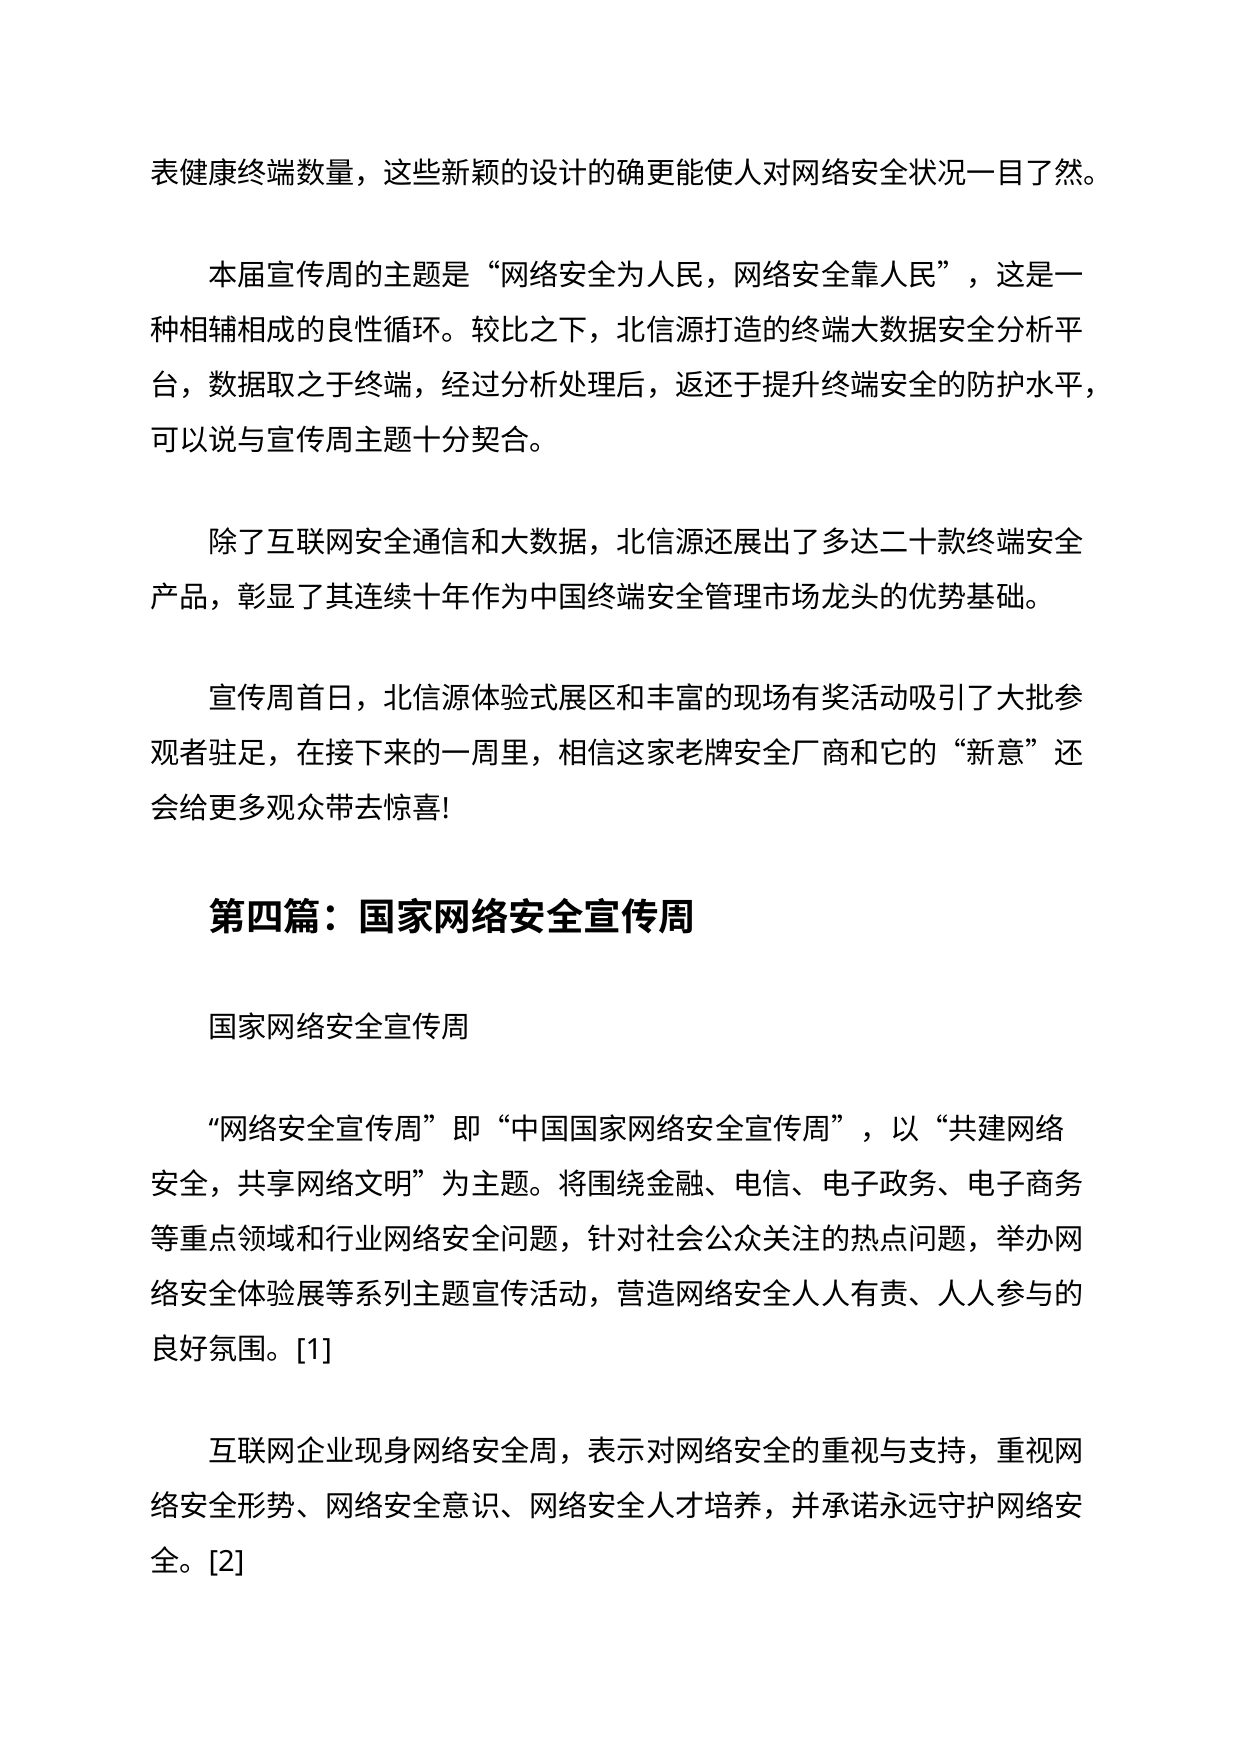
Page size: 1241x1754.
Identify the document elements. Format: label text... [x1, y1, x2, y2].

text 本届宣传周的主题是“网络安全为人民，网络安全靠人民”，这是一种相辅相成的良性循环。较比之下，北信源打造的终端大数据安全分析平台，数据取之于终端，经过分析处理后，返还于提升终端安全的防护水平，可以说与宣传周主题十分契合。 [150, 252, 1090, 459]
text 第四篇：国家网络安全宣传周 [150, 887, 1090, 941]
text 互联网企业现身网络安全周，表示对网络安全的重视与支持，重视网络安全形势、网络安全意识、网络安全人才培养，并承诺永远守护网络安全。[2] [150, 1427, 1090, 1580]
text 除了互联网安全通信和大数据，北信源还展出了多达二十款终端安全产品，彰显了其连续十年作为中国终端安全管理市场龙头的优势基础。 [150, 518, 1090, 615]
text 国家网络安全宣传周 [150, 1004, 1090, 1046]
text “网络安全宣传周”即“中国国家网络安全宣传周”，以“共建网络安全，共享网络文明”为主题。将围绕金融、电信、电子政务、电子商务等重点领域和行业网络安全问题，针对社会公众关注的热点问题，举办网络安全体验展等系列主题宣传活动，营造网络安全人人有责、人人参与的良好氛围。[1] [150, 1106, 1090, 1368]
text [150, 150, 1090, 192]
text 宣传周首日，北信源体验式展区和丰富的现场有奖活动吸引了大批参观者驻足，在接下来的一周里，相信这家老牌安全厂商和它的“新意”还会给更多观众带去惊喜! [150, 675, 1090, 827]
